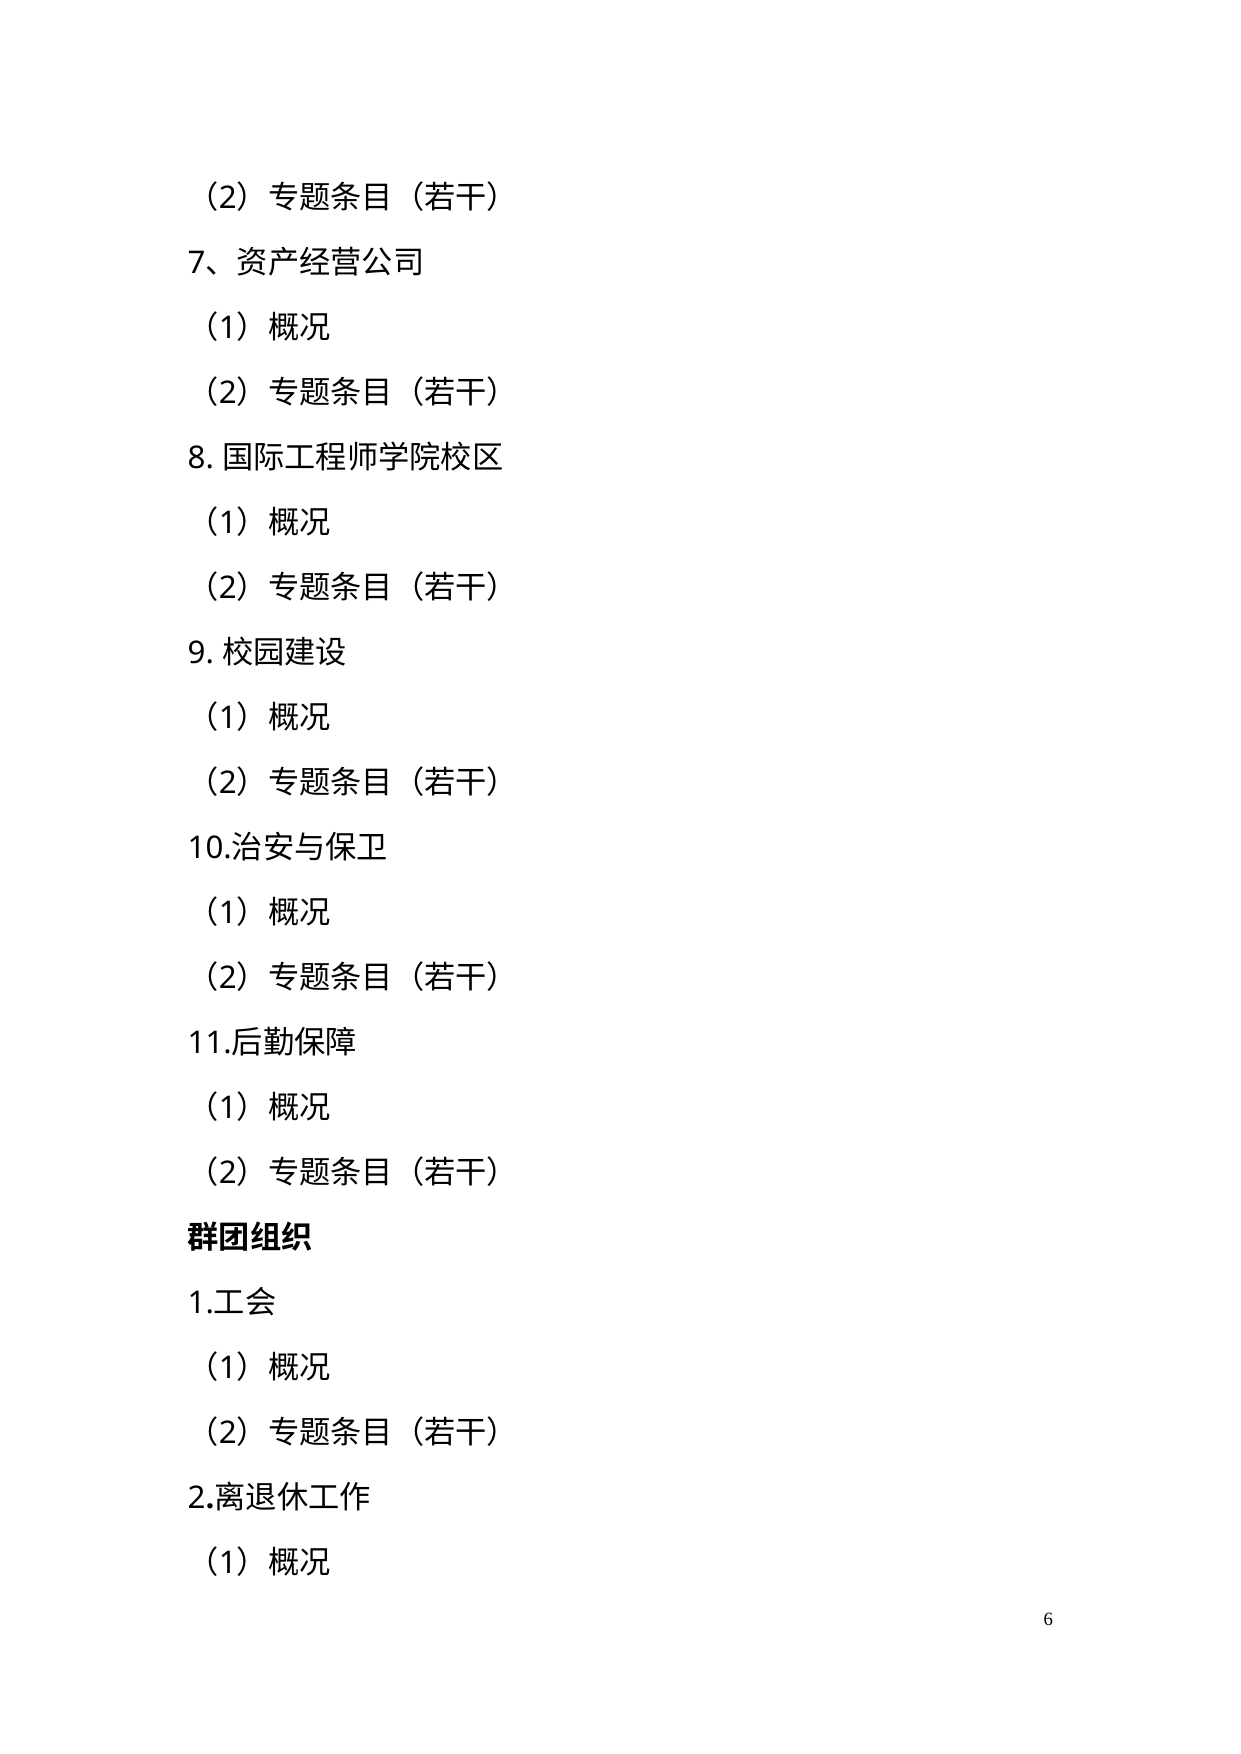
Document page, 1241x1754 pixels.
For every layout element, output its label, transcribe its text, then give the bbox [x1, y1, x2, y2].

text 2.离退休工作 [187, 1462, 1053, 1527]
text （1）概况 [187, 1332, 1053, 1397]
text （2）专题条目（若干） [187, 162, 1053, 227]
text 8. 国际工程师学院校区 [187, 422, 1053, 487]
text 7、资产经营公司 [187, 227, 1053, 292]
text （2）专题条目（若干） [187, 552, 1053, 617]
text 9. 校园建设 [187, 617, 1053, 682]
text （1）概况 [187, 1072, 1053, 1137]
text 1.工会 [187, 1267, 1053, 1332]
text （1）概况 [187, 877, 1053, 942]
text 群团组织 [187, 1202, 1053, 1267]
text 10.治安与保卫 [187, 812, 1053, 877]
text （2）专题条目（若干） [187, 1397, 1053, 1462]
text （1）概况 [187, 682, 1053, 747]
text （1）概况 [187, 1527, 1053, 1592]
text （2）专题条目（若干） [187, 1137, 1053, 1202]
text （2）专题条目（若干） [187, 747, 1053, 812]
text （2）专题条目（若干） [187, 942, 1053, 1007]
text （1）概况 [187, 487, 1053, 552]
text （2）专题条目（若干） [187, 357, 1053, 422]
text （1）概况 [187, 292, 1053, 357]
text 11.后勤保障 [187, 1007, 1053, 1072]
